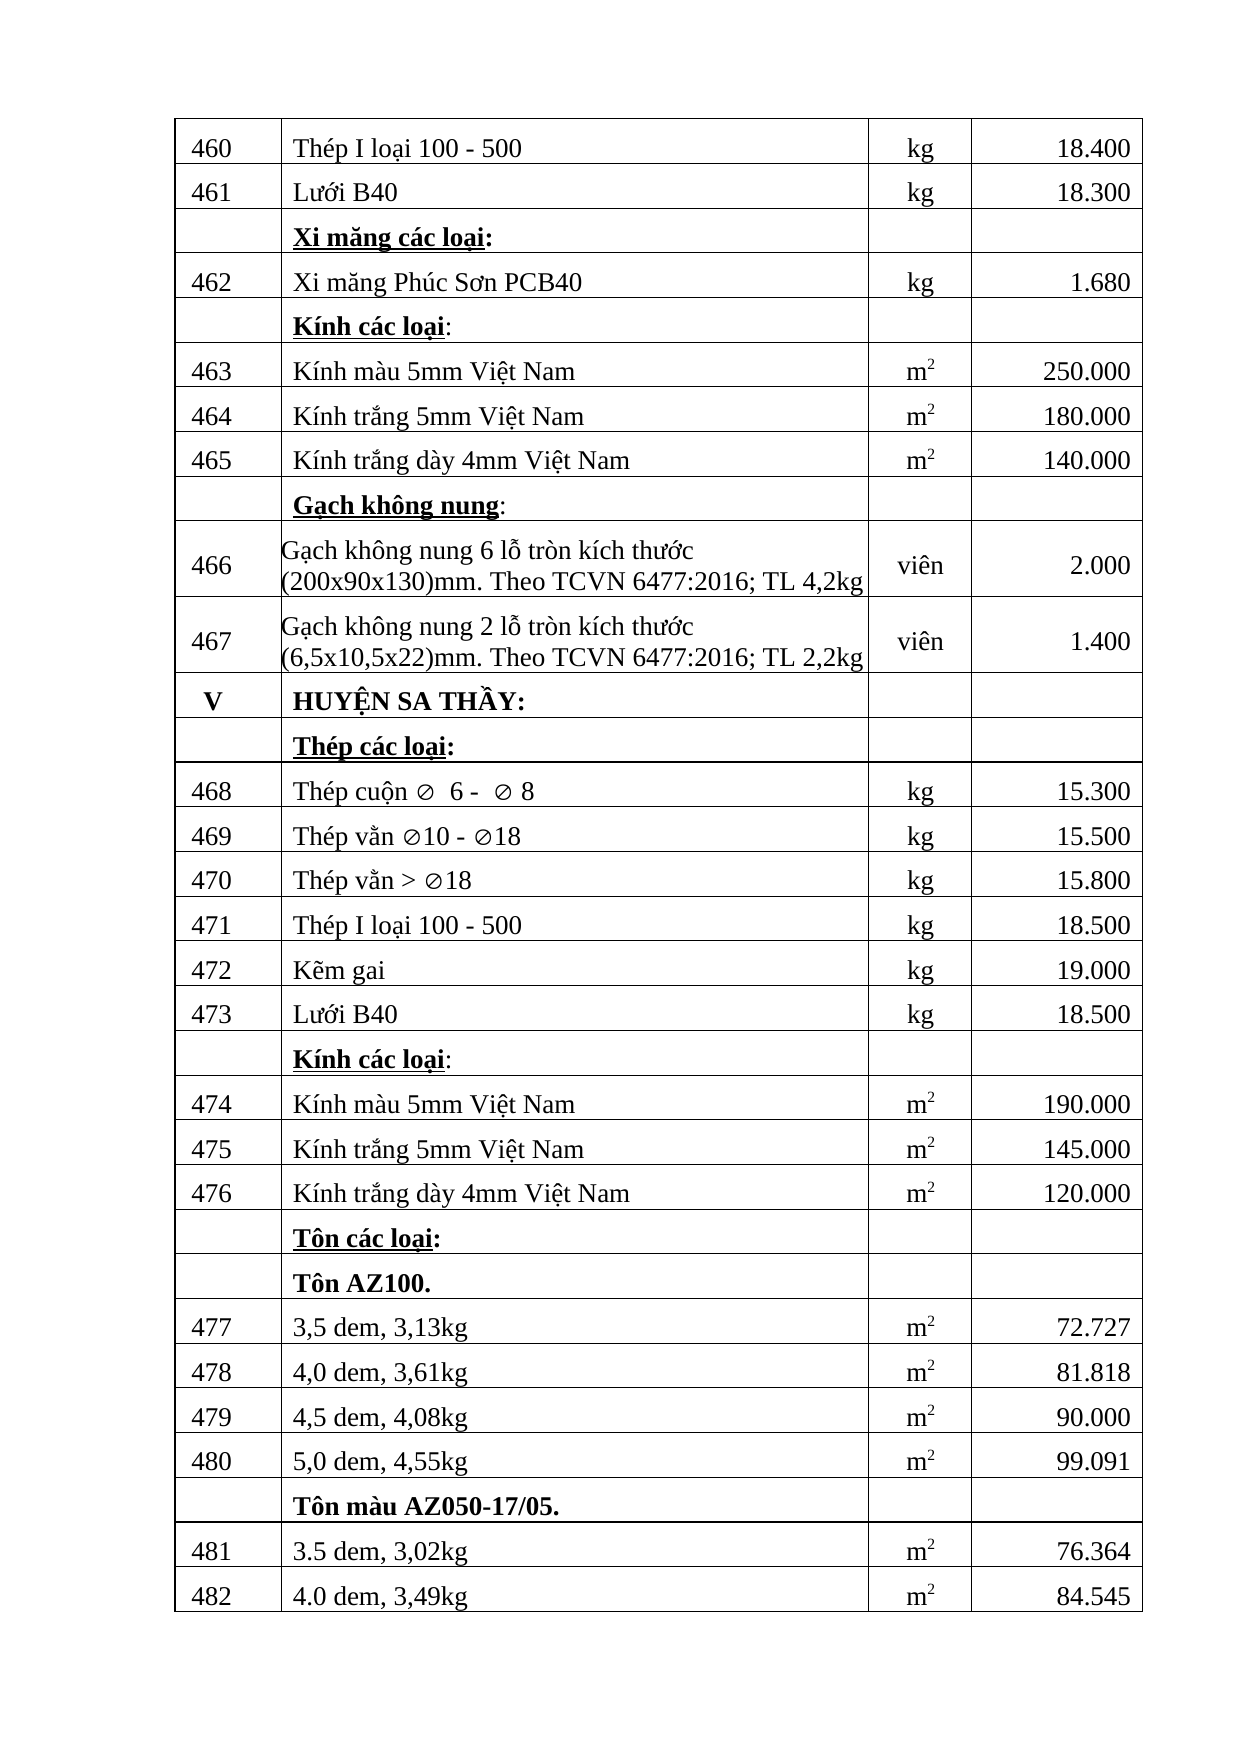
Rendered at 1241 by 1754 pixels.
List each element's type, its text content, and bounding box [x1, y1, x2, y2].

table_cell [176, 253, 281, 297]
table_cell 19.000 [972, 941, 1142, 985]
table_cell [869, 1210, 971, 1253]
table_cell [176, 986, 281, 1030]
table_cell [176, 1210, 281, 1253]
table_cell Thép I loại 100 - 500 [282, 119, 868, 163]
table_cell 18.400 [972, 119, 1142, 163]
table_cell kg [869, 164, 971, 207]
table_cell Thép vằn > 18 [282, 852, 868, 896]
table_cell 1.400 [972, 597, 1142, 672]
table_cell [176, 343, 281, 386]
table_cell [176, 852, 281, 896]
table_cell m2 [869, 432, 971, 476]
table_cell Thép các loại: [282, 718, 868, 761]
table_cell Tôn AZ100. [282, 1254, 868, 1298]
table_cell [972, 673, 1142, 717]
table_cell 4,0 dem, 3,61kg [282, 1344, 868, 1387]
table_cell [869, 477, 971, 520]
table_cell 190.000 [972, 1076, 1142, 1119]
table_cell [869, 1254, 971, 1298]
table_cell 3.5 dem, 3,02kg [282, 1523, 868, 1566]
table_cell [176, 763, 281, 806]
table_cell [176, 1031, 281, 1074]
table_cell Gạch không nung 6 lỗ tròn kích thước (200x90x130)mm. Theo TCVN 6477:2016; TL 4,2kg [282, 521, 868, 596]
table_cell [972, 1478, 1142, 1521]
table_cell m2 [869, 1388, 971, 1432]
table_cell 3,5 dem, 3,13kg [282, 1299, 868, 1343]
table_cell m2 [869, 343, 971, 386]
table_cell HUYỆN SA THẦY: [282, 673, 868, 717]
table_cell 76.364 [972, 1523, 1142, 1566]
table_cell [176, 597, 281, 672]
table_cell [869, 209, 971, 252]
table_cell [972, 477, 1142, 520]
table_cell [972, 1254, 1142, 1298]
table_cell kg [869, 119, 971, 163]
table_cell Kính trắng 5mm Việt Nam [282, 387, 868, 431]
table_cell viên [869, 521, 971, 596]
table_cell m2 [869, 1523, 971, 1566]
table_cell [972, 209, 1142, 252]
table_cell kg [869, 986, 971, 1030]
table_cell Kính trắng 5mm Việt Nam [282, 1120, 868, 1164]
table_cell [176, 1254, 281, 1298]
table_cell kg [869, 763, 971, 806]
table_cell Lưới B40 [282, 164, 868, 207]
table_cell [176, 807, 281, 851]
table_cell Thép I loại 100 - 500 [282, 897, 868, 940]
table_cell kg [869, 941, 971, 985]
table_cell 15.300 [972, 763, 1142, 806]
table_cell [869, 1031, 971, 1074]
table_cell Thép cuộn 6 -  8 [282, 763, 868, 806]
table_cell [176, 673, 281, 717]
table_cell 4,5 dem, 4,08kg [282, 1388, 868, 1432]
table_cell [176, 1388, 281, 1432]
table_cell m2 [869, 1076, 971, 1119]
table_cell 250.000 [972, 343, 1142, 386]
table_cell Kính màu 5mm Việt Nam [282, 343, 868, 386]
table_cell [176, 1120, 281, 1164]
table_cell Kính trắng dày 4mm Việt Nam [282, 1165, 868, 1208]
table_cell Kính trắng dày 4mm Việt Nam [282, 432, 868, 476]
table_cell 81.818 [972, 1344, 1142, 1387]
table_cell [972, 298, 1142, 342]
table_cell [176, 1478, 281, 1521]
table_cell [869, 673, 971, 717]
table_cell 145.000 [972, 1120, 1142, 1164]
table_cell kg [869, 807, 971, 851]
table_cell 5,0 dem, 4,55kg [282, 1433, 868, 1477]
table_cell [176, 1523, 281, 1566]
table_cell Thép vằn 10 - 18 [282, 807, 868, 851]
table_cell 4.0 dem, 3,49kg [282, 1567, 868, 1611]
table_cell [869, 298, 971, 342]
table_cell Kính màu 5mm Việt Nam [282, 1076, 868, 1119]
table_cell 180.000 [972, 387, 1142, 431]
table_cell Tôn màu AZ050-17/05. [282, 1478, 868, 1521]
table_cell m2 [869, 1344, 971, 1387]
table_cell [176, 164, 281, 207]
table_cell Lưới B40 [282, 986, 868, 1030]
table_cell 2.000 [972, 521, 1142, 596]
table_cell [869, 718, 971, 761]
table_cell kg [869, 897, 971, 940]
table_cell 120.000 [972, 1165, 1142, 1208]
table_cell m2 [869, 1433, 971, 1477]
table_cell [176, 1433, 281, 1477]
table_cell [176, 941, 281, 985]
table_cell m2 [869, 1567, 971, 1611]
table_cell 15.500 [972, 807, 1142, 851]
table_cell m2 [869, 1165, 971, 1208]
table_cell [176, 1567, 281, 1611]
table_cell [176, 1299, 281, 1343]
table_cell [176, 1165, 281, 1208]
table_cell viên [869, 597, 971, 672]
table_cell [176, 1344, 281, 1387]
table_cell 15.800 [972, 852, 1142, 896]
table_cell [176, 521, 281, 596]
table_cell 90.000 [972, 1388, 1142, 1432]
table_cell Xi măng các loại: [282, 209, 868, 252]
table_cell 72.727 [972, 1299, 1142, 1343]
table_cell Kẽm gai [282, 941, 868, 985]
table_cell kg [869, 852, 971, 896]
table_cell m2 [869, 1299, 971, 1343]
table_cell Xi măng Phúc Sơn PCB40 [282, 253, 868, 297]
table_cell [176, 119, 281, 163]
table_cell m2 [869, 387, 971, 431]
table_cell [176, 897, 281, 940]
table_cell kg [869, 253, 971, 297]
table_cell [176, 209, 281, 252]
table_cell [176, 718, 281, 761]
table_cell [972, 1210, 1142, 1253]
table_cell Kính các loại: [282, 298, 868, 342]
table_cell Gạch không nung 2 lỗ tròn kích thước (6,5x10,5x22)mm. Theo TCVN 6477:2016; TL 2,2kg [282, 597, 868, 672]
table_cell [176, 387, 281, 431]
table_cell 1.680 [972, 253, 1142, 297]
table_cell [176, 298, 281, 342]
table_cell [972, 1031, 1142, 1074]
table_cell m2 [869, 1120, 971, 1164]
table_cell [972, 718, 1142, 761]
table_cell 18.500 [972, 897, 1142, 940]
table_cell 99.091 [972, 1433, 1142, 1477]
table_cell [869, 1478, 971, 1521]
table_cell [176, 432, 281, 476]
table_cell [176, 477, 281, 520]
table_cell Tôn các loại: [282, 1210, 868, 1253]
table_cell 84.545 [972, 1567, 1142, 1611]
table_cell Kính các loại: [282, 1031, 868, 1074]
table_cell Gạch không nung: [282, 477, 868, 520]
table_cell 140.000 [972, 432, 1142, 476]
table_cell 18.500 [972, 986, 1142, 1030]
table_cell 18.300 [972, 164, 1142, 207]
table_cell [176, 1076, 281, 1119]
